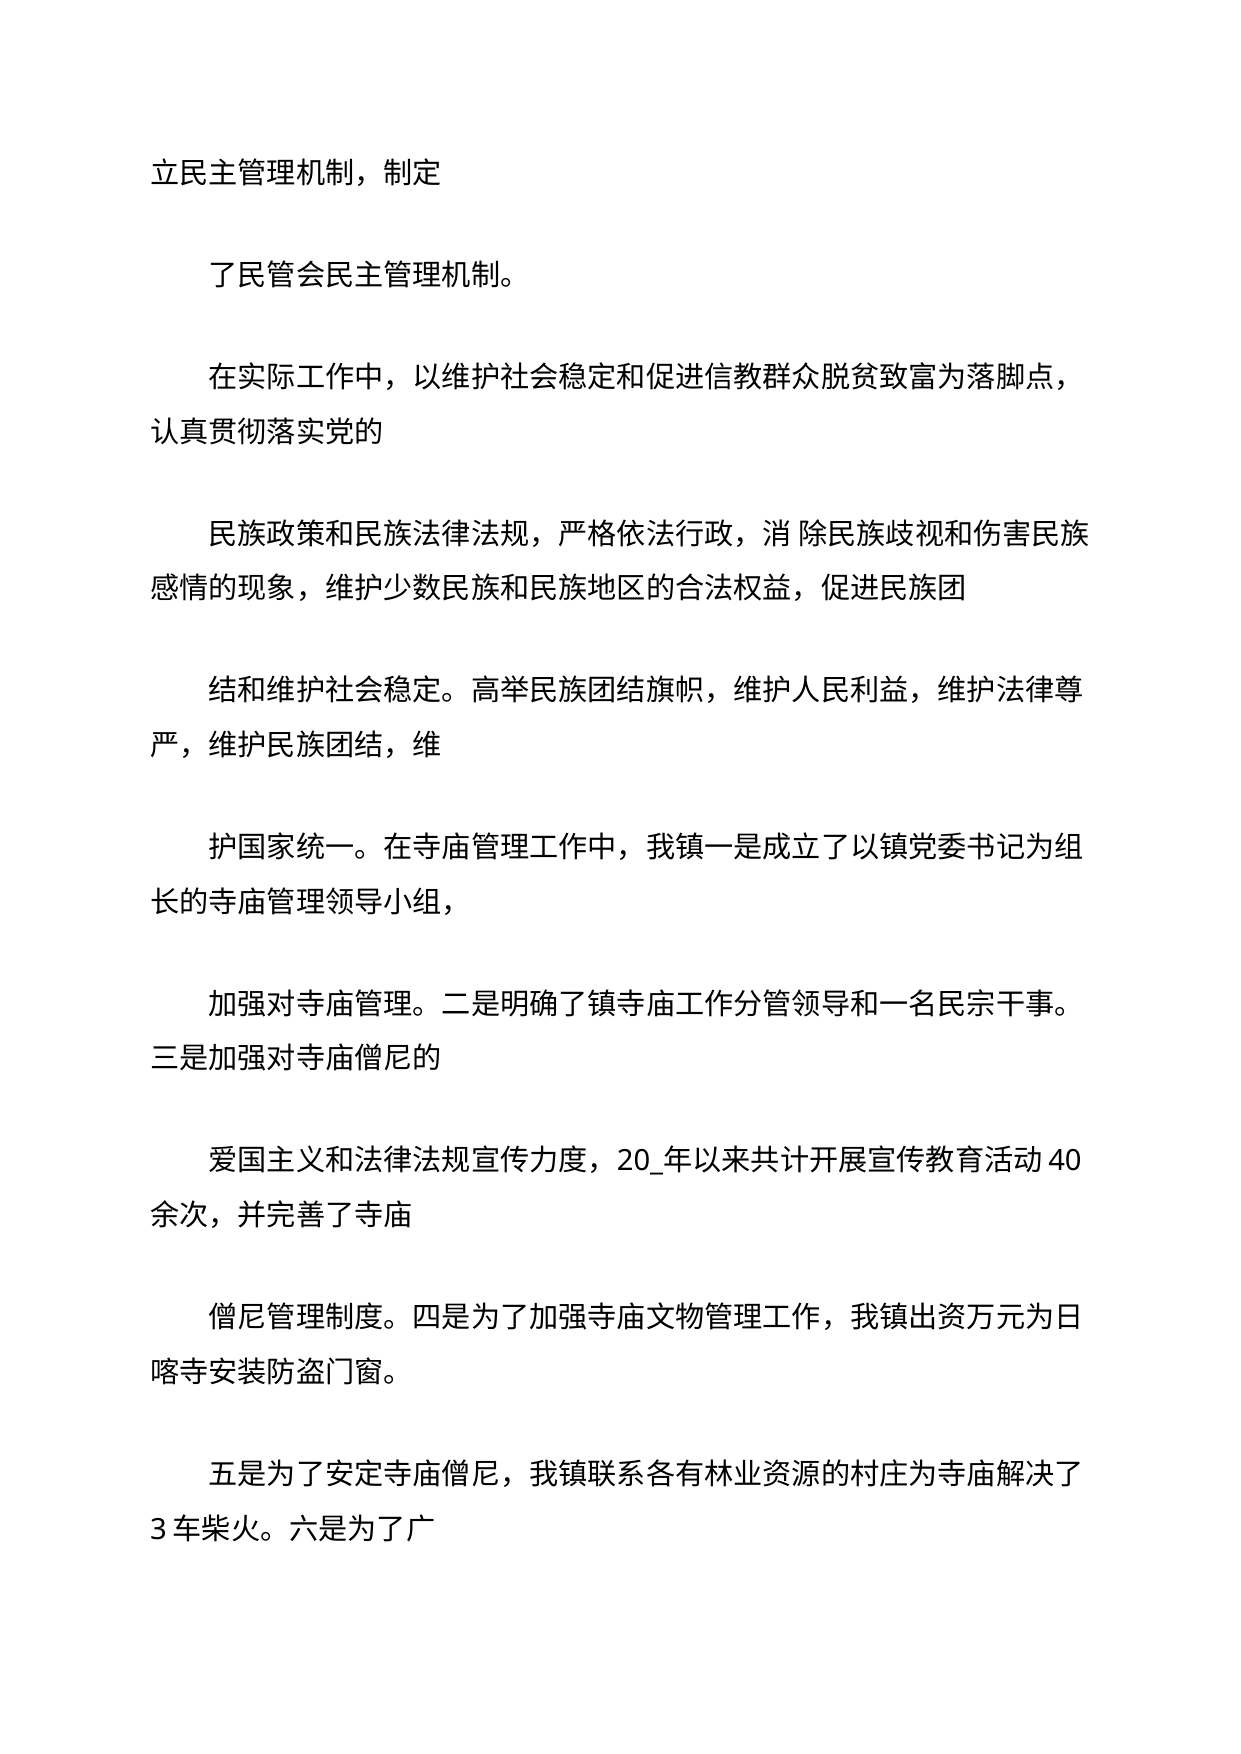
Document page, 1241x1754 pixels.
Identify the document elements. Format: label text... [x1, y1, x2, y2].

text 僧尼管理制度。四是为了加强寺庙文物管理工作，我镇出资万元为日喀寺安装防盗门窗。 [150, 1294, 1090, 1391]
text 了民管会民主管理机制。 [150, 252, 1090, 294]
text 在实际工作中，以维护社会稳定和促进信教群众脱贫致富为落脚点，认真贯彻落实党的 [150, 353, 1090, 451]
text 加强对寺庙管理。二是明确了镇寺庙工作分管领导和一名民宗干事。三是加强对寺庙僧尼的 [150, 980, 1090, 1077]
text 爱国主义和法律法规宣传力度，20_年以来共计开展宣传教育活动40余次，并完善了寺庙 [150, 1137, 1090, 1234]
text 五是为了安定寺庙僧尼，我镇联系各有林业资源的村庄为寺庙解决了3车柴火。六是为了广 [150, 1450, 1090, 1548]
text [150, 150, 1090, 192]
text 民族政策和民族法律法规，严格依法行政，消 除民族歧视和伤害民族感情的现象，维护少数民族和民族地区的合法权益，促进民族团 [150, 510, 1090, 607]
text 结和维护社会稳定。高举民族团结旗帜，维护人民利益，维护法律尊严，维护民族团结，维 [150, 667, 1090, 764]
text 护国家统一。在寺庙管理工作中，我镇一是成立了以镇党委书记为组长的寺庙管理领导小组， [150, 823, 1090, 921]
